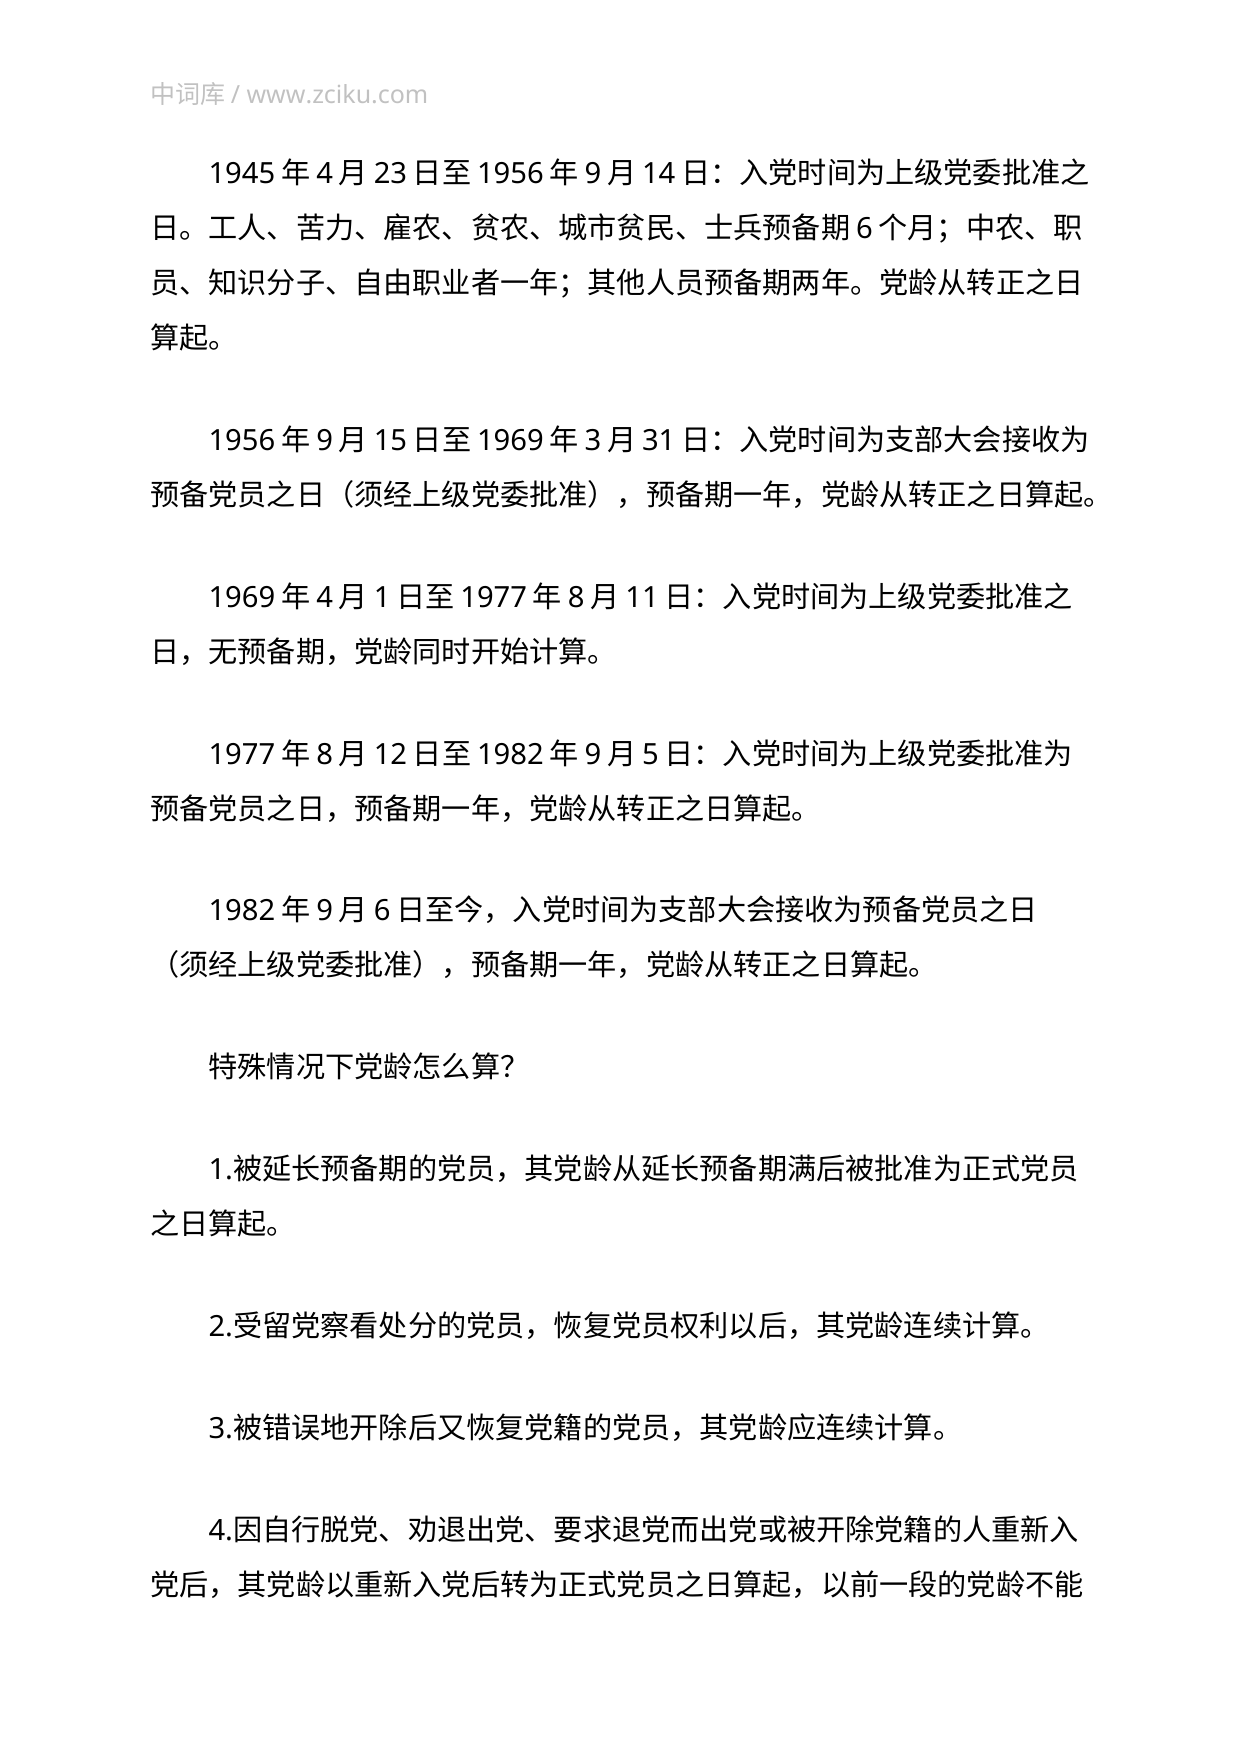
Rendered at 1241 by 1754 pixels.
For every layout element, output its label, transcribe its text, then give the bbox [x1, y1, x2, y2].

text 特殊情况下党龄怎么算？ [150, 1044, 1090, 1086]
text 1982年9月6日至今，入党时间为支部大会接收为预备党员之日（须经上级党委批准），预备期一年，党龄从转正之日算起。 [150, 887, 1090, 984]
text 2.受留党察看处分的党员，恢复党员权利以后，其党龄连续计算。 [150, 1302, 1090, 1345]
text 1977年8月12日至1982年9月5日：入党时间为上级党委批准为预备党员之日，预备期一年，党龄从转正之日算起。 [150, 730, 1090, 827]
text 1956年9月15日至1969年3月31日：入党时间为支部大会接收为预备党员之日（须经上级党委批准），预备期一年，党龄从转正之日算起。 [150, 417, 1090, 514]
text 1969年4月1日至1977年8月11日：入党时间为上级党委批准之日，无预备期，党龄同时开始计算。 [150, 573, 1090, 671]
text 3.被错误地开除后又恢复党籍的党员，其党龄应连续计算。 [150, 1404, 1090, 1447]
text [150, 1506, 1090, 1603]
text 1.被延长预备期的党员，其党龄从延长预备期满后被批准为正式党员之日算起。 [150, 1146, 1090, 1243]
text 1945年4月23日至1956年9月14日：入党时间为上级党委批准之日。工人、苦力、雇农、贫农、城市贫民、士兵预备期6个月；中农、职员、知识分子、自由职业者一年；其他人员预备期两年。党龄从转正之日算起。 [150, 150, 1090, 357]
